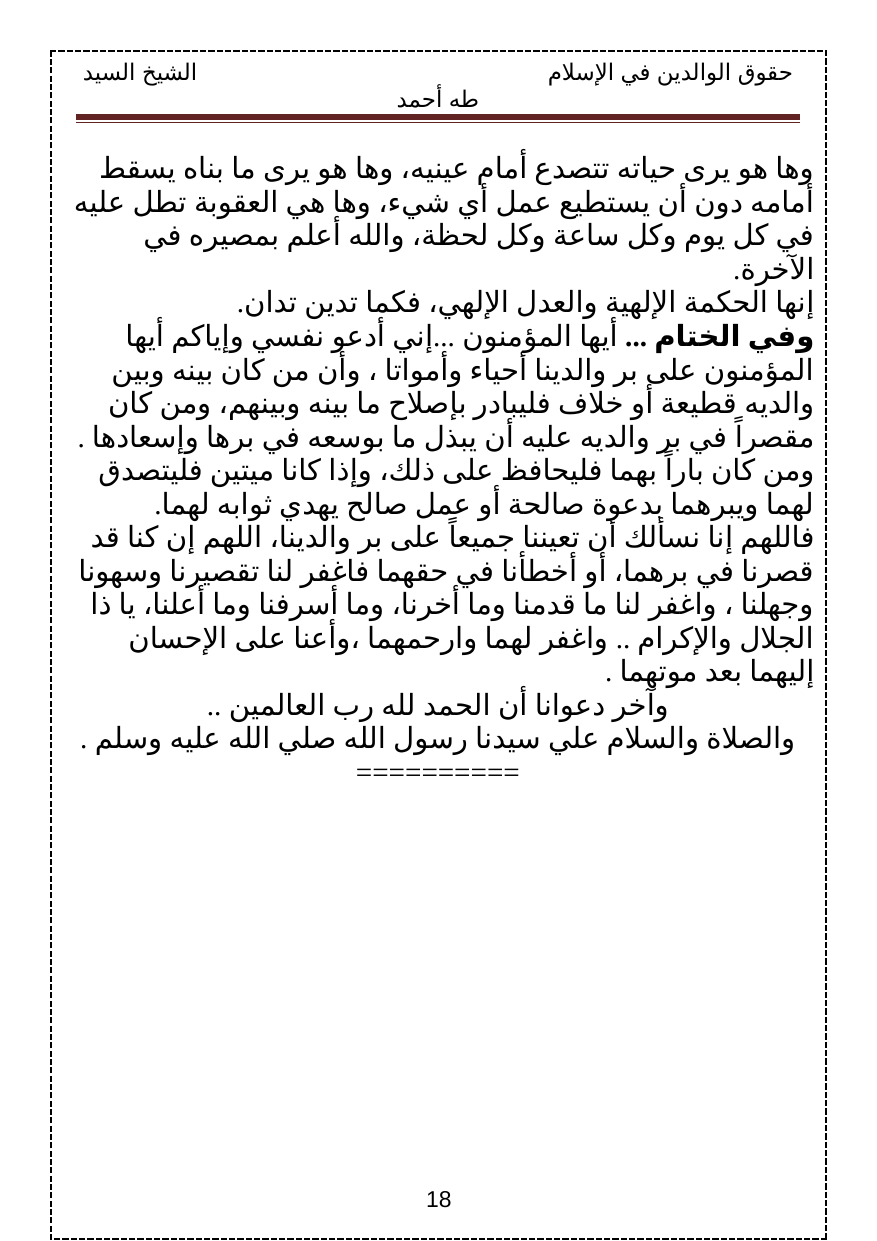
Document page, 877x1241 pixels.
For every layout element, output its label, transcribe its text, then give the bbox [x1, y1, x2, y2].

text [61, 151, 814, 286]
text وفي الختام ... أيها المؤمنون ...إني أدعو نفسي وإياكم أيها المؤمنون على بر والدينا أحياء وأمواتا ، وأن من كان بينه وبين والديه قطيعة أو خلاف فليبادر بإصلاح ما بينه وبينهم، ومن كان مقصراً في بر والديه عليه أن يبذل ما بوسعه في برها وإسعادها . [61, 319, 814, 453]
text والصلاة والسلام علي سيدنا رسول الله صلي الله عليه وسلم . [61, 722, 814, 755]
text ========== [61, 755, 814, 789]
text فاللهم إنا نسألك أن تعيننا جميعاً على بر والدينا، اللهم إن كنا قد قصرنا في برهما، أو أخطأنا في حقهما فاغفر لنا تقصيرنا وسهونا وجهلنا ، واغفر لنا ما قدمنا وما أخرنا، وما أسرفنا وما أعلنا، يا ذا الجلال والإكرام .. واغفر لهما وارحمهما ،وأعنا على الإحسان إليهما بعد موتهما . [61, 520, 814, 688]
text وآخر دعوانا أن الحمد لله رب العالمين .. [61, 688, 814, 722]
text إنها الحكمة الإلهية والعدل الإلهي، فكما تدين تدان. [61, 286, 814, 319]
text ومن كان باراً بهما فليحافظ على ذلك، وإذا كانا ميتين فليتصدق لهما ويبرهما بدعوة صالحة أو عمل صالح يهدي ثوابه لهما. [61, 453, 814, 520]
